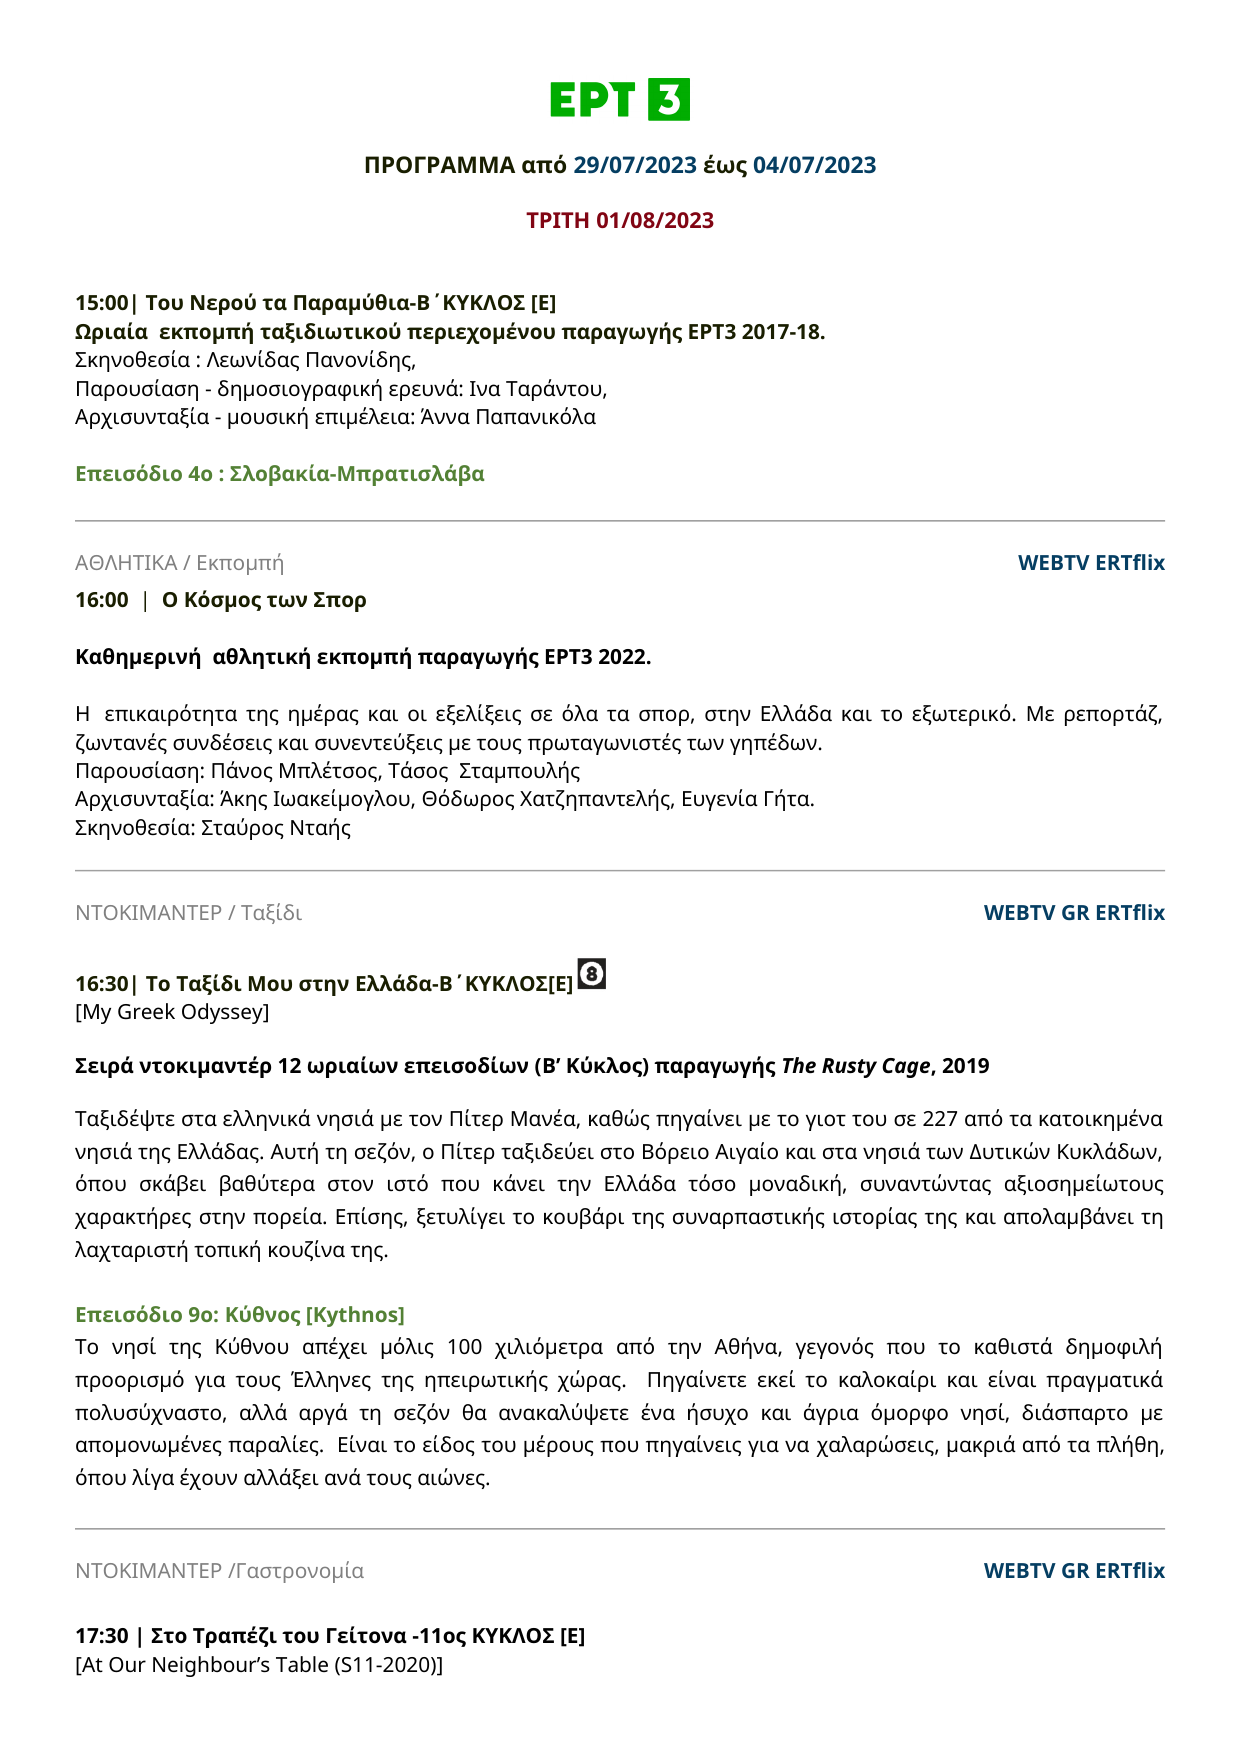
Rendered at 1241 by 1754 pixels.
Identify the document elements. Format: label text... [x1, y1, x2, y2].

text 16:00 | Ο Κόσμος των Σπορ Καθημερινή αθλητική εκπομπή παραγωγής ΕΡΤ3 2022. [75, 576, 1165, 671]
text 15:00| Του Νερού τα Παραμύθια-Β΄ΚΥΚΛΟΣ [Ε] [75, 288, 1165, 317]
text Σκηνοθεσία: Σταύρος Νταής [75, 813, 1165, 841]
table_header ΝΤΟΚΙΜΑΝΤΕΡ / Ταξίδι [75, 898, 620, 926]
text Το νησί της Κύθνου απέχει μόλις 100 χιλιόμετρα από την Αθήνα, γεγονός που το καθιστά δημοφιλή προορισμό για τους Έλληνες της ηπειρωτικής χώρας. Πηγαίνετε εκεί το καλοκαίρι και είναι πραγματικά πολυσύχναστο, αλλά αργά τη σεζόν θα ανακαλύψετε ένα ήσυχο και άγρια όμορφο νησί, διάσπαρτο με απομονωμένες παραλίες. Είναι το είδος του μέρους που πηγαίνεις για να χαλαρώσεις, μακριά από τα πλήθη, όπου λίγα έχουν αλλάξει ανά τους αιώνες. [75, 1332, 1165, 1491]
text Η επικαιρότητα της ημέρας και οι εξελίξεις σε όλα τα σπορ, στην Ελλάδα και το εξωτερικό. Με ρεπορτάζ, ζωντανές συνδέσεις και συνεντεύξεις με τους πρωταγωνιστές των γηπέδων. [75, 699, 1165, 756]
text 17:30 | Στο Τραπέζι του Γείτονα -11ος ΚΥΚΛΟΣ [E] [75, 1613, 1165, 1650]
text Παρουσίαση - δημοσιογραφική ερευνά: Ινα Ταράντου, [75, 374, 1165, 402]
text Σκηνοθεσία : Λεωνίδας Πανονίδης, [75, 345, 1165, 374]
text Επεισόδιο 4ο : Σλοβακία-Μπρατισλάβα [75, 459, 1165, 487]
text Ταξιδέψτε στα ελληνικά νησιά με τον Πίτερ Μανέα, καθώς πηγαίνει με το γιοτ του σε 227 από τα κατοικημένα νησιά της Ελλάδας. Αυτή τη σεζόν, ο Πίτερ ταξιδεύει στο Βόρειο Αιγαίο και στα νησιά των Δυτικών Κυκλάδων, όπου σκάβει βαθύτερα στον ιστό που κάνει την Ελλάδα τόσο μοναδική, συναντώντας αξιοσημείωτους χαρακτήρες στην πορεία. Επίσης, ξετυλίγει το κουβάρι της συναρπαστικής ιστορίας της και απολαμβάνει τη λαχταριστή τοπική κουζίνα της. [75, 1104, 1165, 1263]
text Ωριαία εκπομπή ταξιδιωτικού περιεχομένου παραγωγής ΕΡΤ3 2017-18. [75, 317, 1165, 345]
table_header WEBTV ERTflix [620, 548, 1165, 576]
picture [546, 75, 694, 124]
text Επεισόδιο 9ο: Κύθνος [Kythnos] [75, 1300, 1165, 1328]
text Παρουσίαση: Πάνος Μπλέτσος, Τάσος Σταμπουλής [75, 756, 1165, 784]
text [My Greek Odyssey] [75, 997, 1165, 1026]
text 16:30| To Ταξίδι Μου στην Ελλάδα-B΄ΚΥΚΛΟΣ[E] [75, 955, 1165, 997]
text [At Our Neighbour’s Table (S11-2020)] [75, 1650, 1165, 1678]
table_header ΝΤΟΚΙΜΑΝΤΕΡ /Γαστρονομία [75, 1556, 620, 1584]
table_header ΑΘΛΗΤΙΚΑ / Εκπομπή [75, 548, 620, 576]
picture [573, 954, 610, 992]
text Αρχισυνταξία: Άκης Ιωακείμογλου, Θόδωρος Χατζηπαντελής, Ευγενία Γήτα. [75, 784, 1165, 813]
table_header WEBTV GR ERTflix [620, 898, 1165, 926]
text Σειρά ντοκιμαντέρ 12 ωριαίων επεισοδίων (B’ Κύκλος) παραγωγής The Rusty Cage, 2019 [75, 1051, 1165, 1079]
table_header WEBTV GR ERTflix [620, 1556, 1165, 1584]
text Αρχισυνταξία - μουσική επιμέλεια: Άννα Παπανικόλα [75, 402, 1165, 431]
